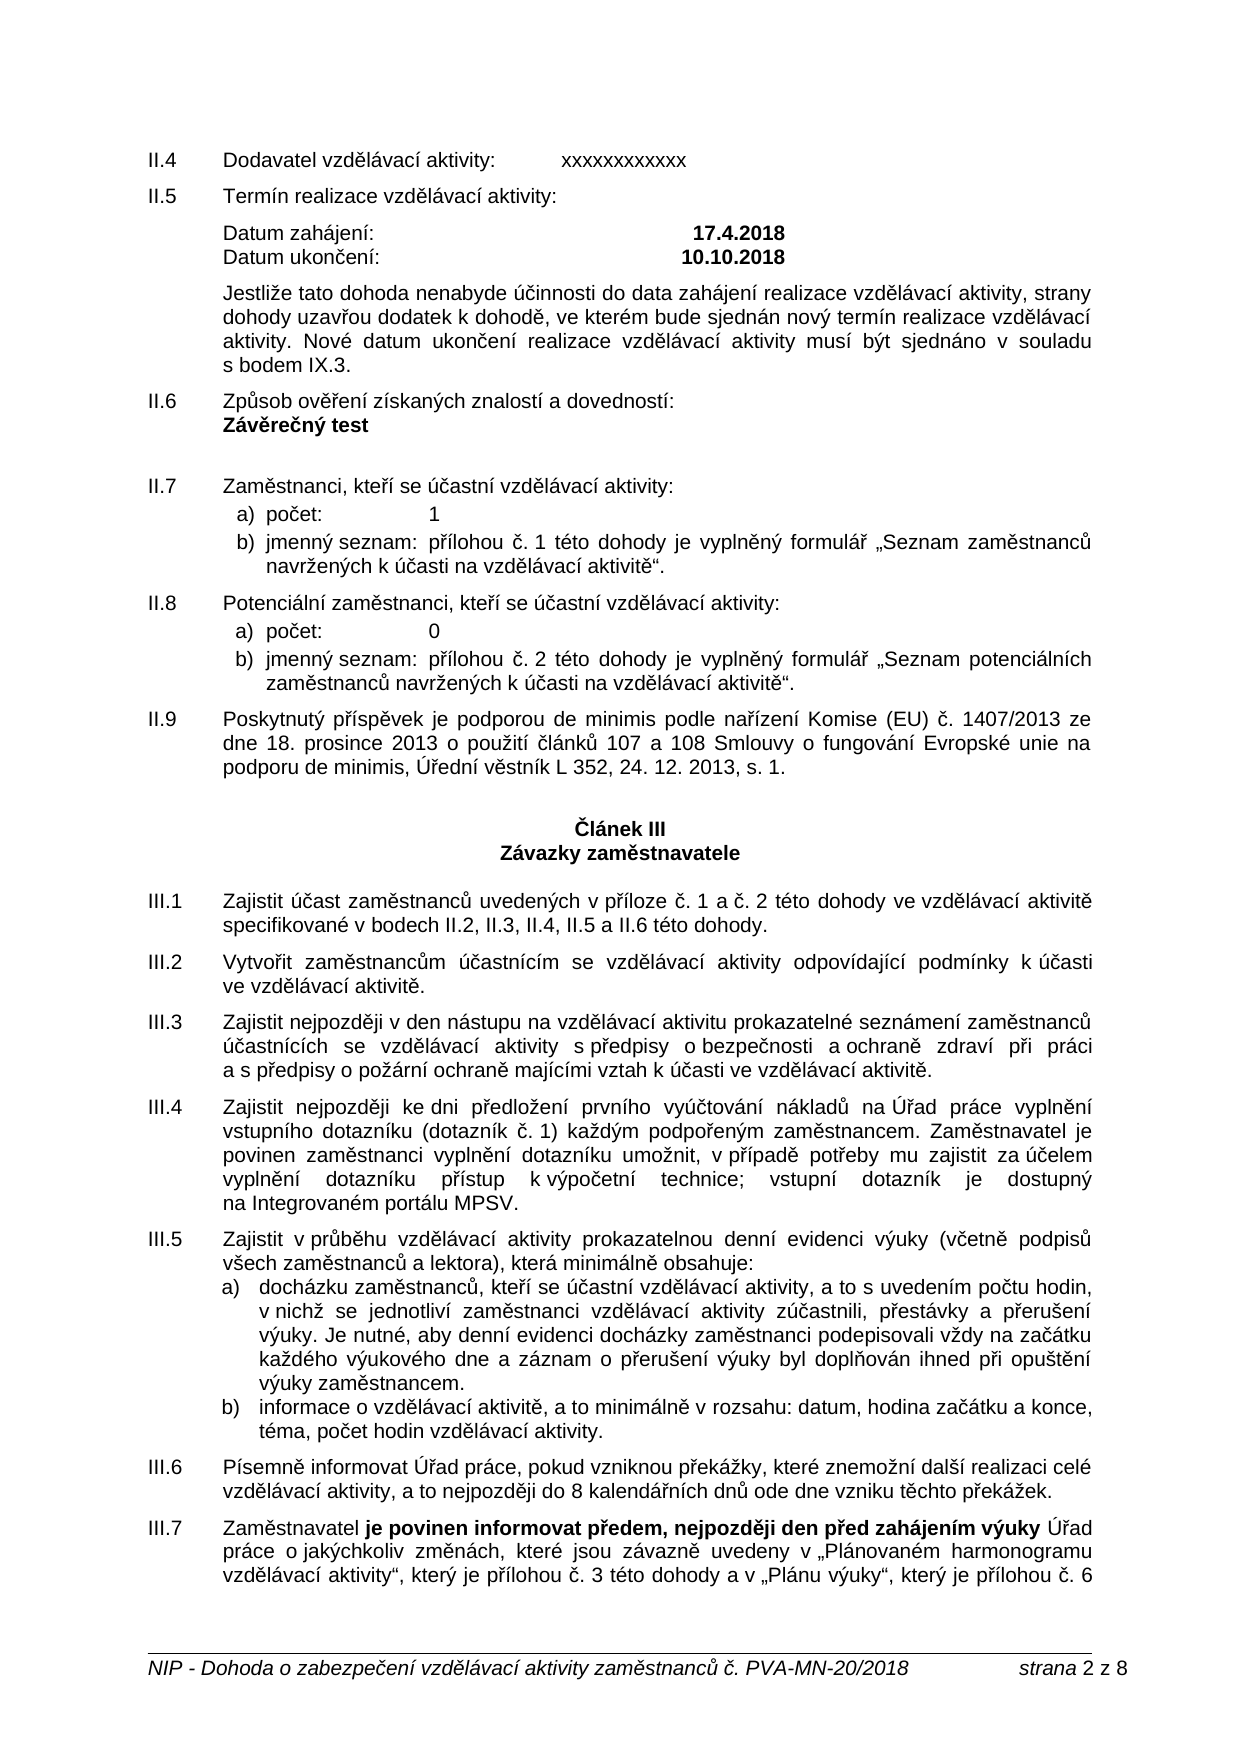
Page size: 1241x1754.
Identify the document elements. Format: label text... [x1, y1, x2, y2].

text Článek III [148, 816, 1092, 840]
list Jestliže tato dohoda nenabyde účinnosti do data zahájení realizace vzdělávací aktivity, strany dohody uzavřou dodatek k dohodě, ve kterém bude sjednán nový termín realizace vzdělávací aktivity. Nové datum ukončení realizace vzdělávací aktivity musí být sjednáno v souladu s bodem IX.3. [223, 281, 1092, 377]
list Zajistit nejpozději ke dni předložení prvního vyúčtování nákladů na Úřad práce vyplnění vstupního dotazníku (dotazník č. 1) každým podpořeným zaměstnancem. Zaměstnavatel je povinen zaměstnanci vyplnění dotazníku umožnit, v případě potřeby mu zajistit za účelem vyplnění dotazníku přístup k výpočetní technice; vstupní dotazník je dostupný na Integrovaném portálu MPSV. [148, 1094, 1092, 1214]
text Termín realizace vzdělávací aktivity: [148, 184, 1092, 208]
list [148, 1515, 1092, 1587]
text Závazky zaměstnavatele [148, 840, 1092, 864]
text Potenciální zaměstnanci, kteří se účastní vzdělávací aktivity: [148, 590, 1092, 614]
list Datum zahájení: 17.4.2018 Datum ukončení: 10.10.2018 [223, 221, 1092, 268]
list docházku zaměstnanců, kteří se účastní vzdělávací aktivity, a to s uvedením počtu hodin, v nichž se jednotliví zaměstnanci vzdělávací aktivity zúčastnili, přestávky a přerušení výuky. Je nutné, aby denní evidenci docházky zaměstnanci podepisovali vždy na začátku každého výukového dne a záznam o přerušení výuky byl doplňován ihned při opuštění výuky zaměstnancem. [221, 1275, 1092, 1394]
list Zajistit v průběhu vzdělávací aktivity prokazatelnou denní evidenci výuky (včetně podpisů všech zaměstnanců a lektora), která minimálně obsahuje: [148, 1227, 1092, 1275]
list jmenný seznam: přílohou č. 2 této dohody je vyplněný formulář „Seznam potenciálních zaměstnanců navržených k účasti na vzdělávací aktivitě“. [235, 647, 1092, 694]
list Zajistit nejpozději v den nástupu na vzdělávací aktivitu prokazatelné seznámení zaměstnanců účastnících se vzdělávací aktivity s předpisy o bezpečnosti a ochraně zdraví při práci a s předpisy o požární ochraně majícími vztah k účasti ve vzdělávací aktivitě. [148, 1010, 1092, 1082]
text Poskytnutý příspěvek je podporou de minimis podle nařízení Komise (EU) č. 1407/2013 ze dne 18. prosince 2013 o použití článků 107 a 108 Smlouvy o fungování Evropské unie na podporu de minimis, Úřední věstník L 352, 24. 12. 2013, s. 1. [148, 707, 1092, 779]
list počet: 1 [236, 502, 1092, 526]
list Písemně informovat Úřad práce, pokud vzniknou překážky, které znemožní další realizaci celé vzdělávací aktivity, a to nejpozději do 8 kalendářních dnů ode dne vzniku těchto překážek. [148, 1455, 1092, 1503]
text Zaměstnanci, kteří se účastní vzdělávací aktivity: [148, 474, 1092, 498]
list informace o vzdělávací aktivitě, a to minimálně v rozsahu: datum, hodina začátku a konce, téma, počet hodin vzdělávací aktivity. [221, 1394, 1092, 1442]
list počet: 0 [235, 618, 1092, 642]
text Dodavatel vzdělávací aktivity: xxxxxxxxxxxx [148, 148, 1092, 172]
text Způsob ověření získaných znalostí a dovedností: Závěrečný test [148, 389, 1092, 461]
list Vytvořit zaměstnancům účastnícím se vzdělávací aktivity odpovídající podmínky k účasti ve vzdělávací aktivitě. [148, 950, 1092, 998]
list Zajistit účast zaměstnanců uvedených v příloze č. 1 a č. 2 této dohody ve vzdělávací aktivitě specifikované v bodech II.2, II.3, II.4, II.5 a II.6 této dohody. [148, 889, 1092, 937]
list jmenný seznam: přílohou č. 1 této dohody je vyplněný formulář „Seznam zaměstnanců navržených k účasti na vzdělávací aktivitě“. [236, 530, 1092, 578]
